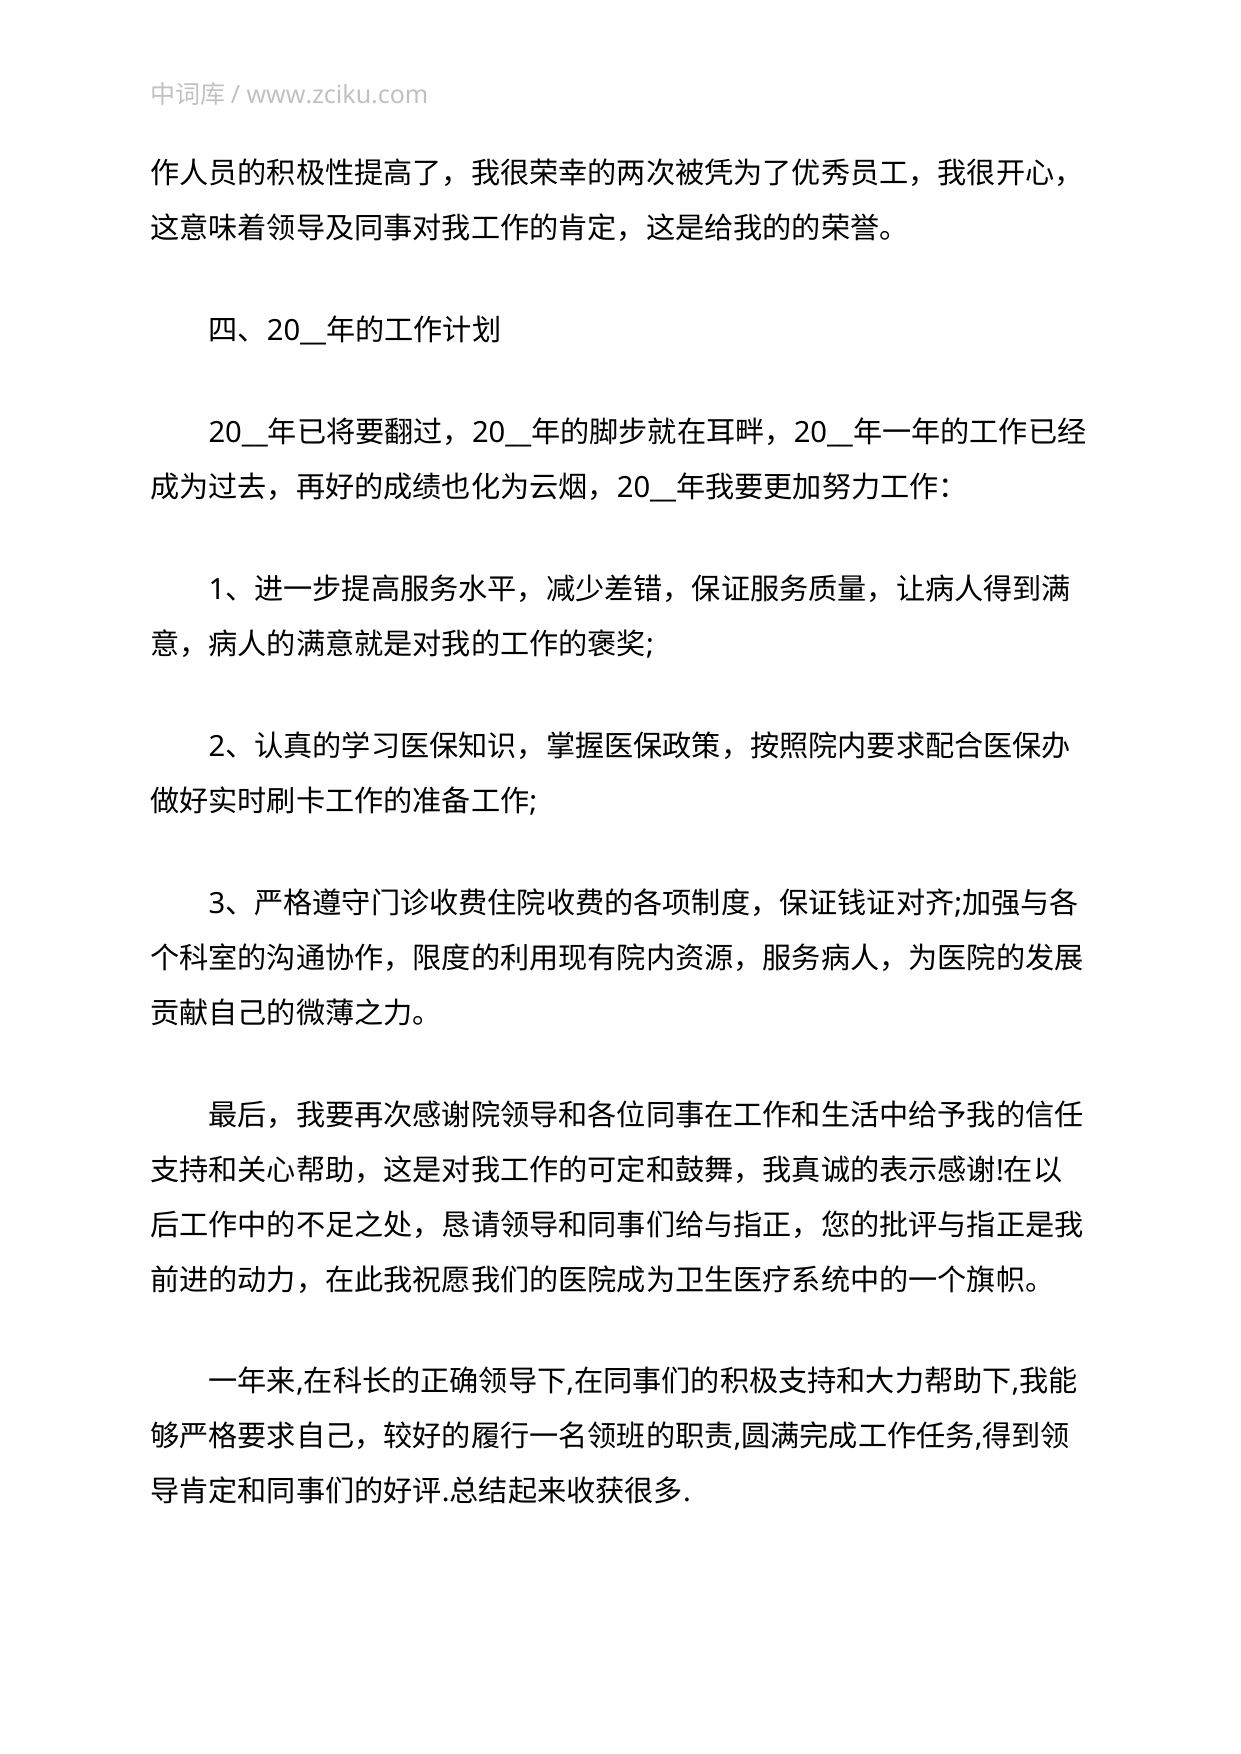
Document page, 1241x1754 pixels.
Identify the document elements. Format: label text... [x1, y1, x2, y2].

text 1、进一步提高服务水平，减少差错，保证服务质量，让病人得到满意，病人的满意就是对我的工作的褒奖; [150, 566, 1090, 663]
text 四、20__年的工作计划 [150, 307, 1090, 349]
text 3、严格遵守门诊收费住院收费的各项制度，保证钱证对齐;加强与各个科室的沟通协作，限度的利用现有院内资源，服务病人，为医院的发展贡献自己的微薄之力。 [150, 879, 1090, 1032]
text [150, 150, 1090, 247]
text 20__年已将要翻过，20__年的脚步就在耳畔，20__年一年的工作已经成为过去，再好的成绩也化为云烟，20__年我要更加努力工作： [150, 409, 1090, 506]
text 2、认真的学习医保知识，掌握医保政策，按照院内要求配合医保办做好实时刷卡工作的准备工作; [150, 723, 1090, 820]
text 最后，我要再次感谢院领导和各位同事在工作和生活中给予我的信任支持和关心帮助，这是对我工作的可定和鼓舞，我真诚的表示感谢!在以后工作中的不足之处，恳请领导和同事们给与指正，您的批评与指正是我前进的动力，在此我祝愿我们的医院成为卫生医疗系统中的一个旗帜。 [150, 1091, 1090, 1298]
text 一年来,在科长的正确领导下,在同事们的积极支持和大力帮助下,我能够严格要求自己，较好的履行一名领班的职责,圆满完成工作任务,得到领导肯定和同事们的好评.总结起来收获很多. [150, 1358, 1090, 1510]
